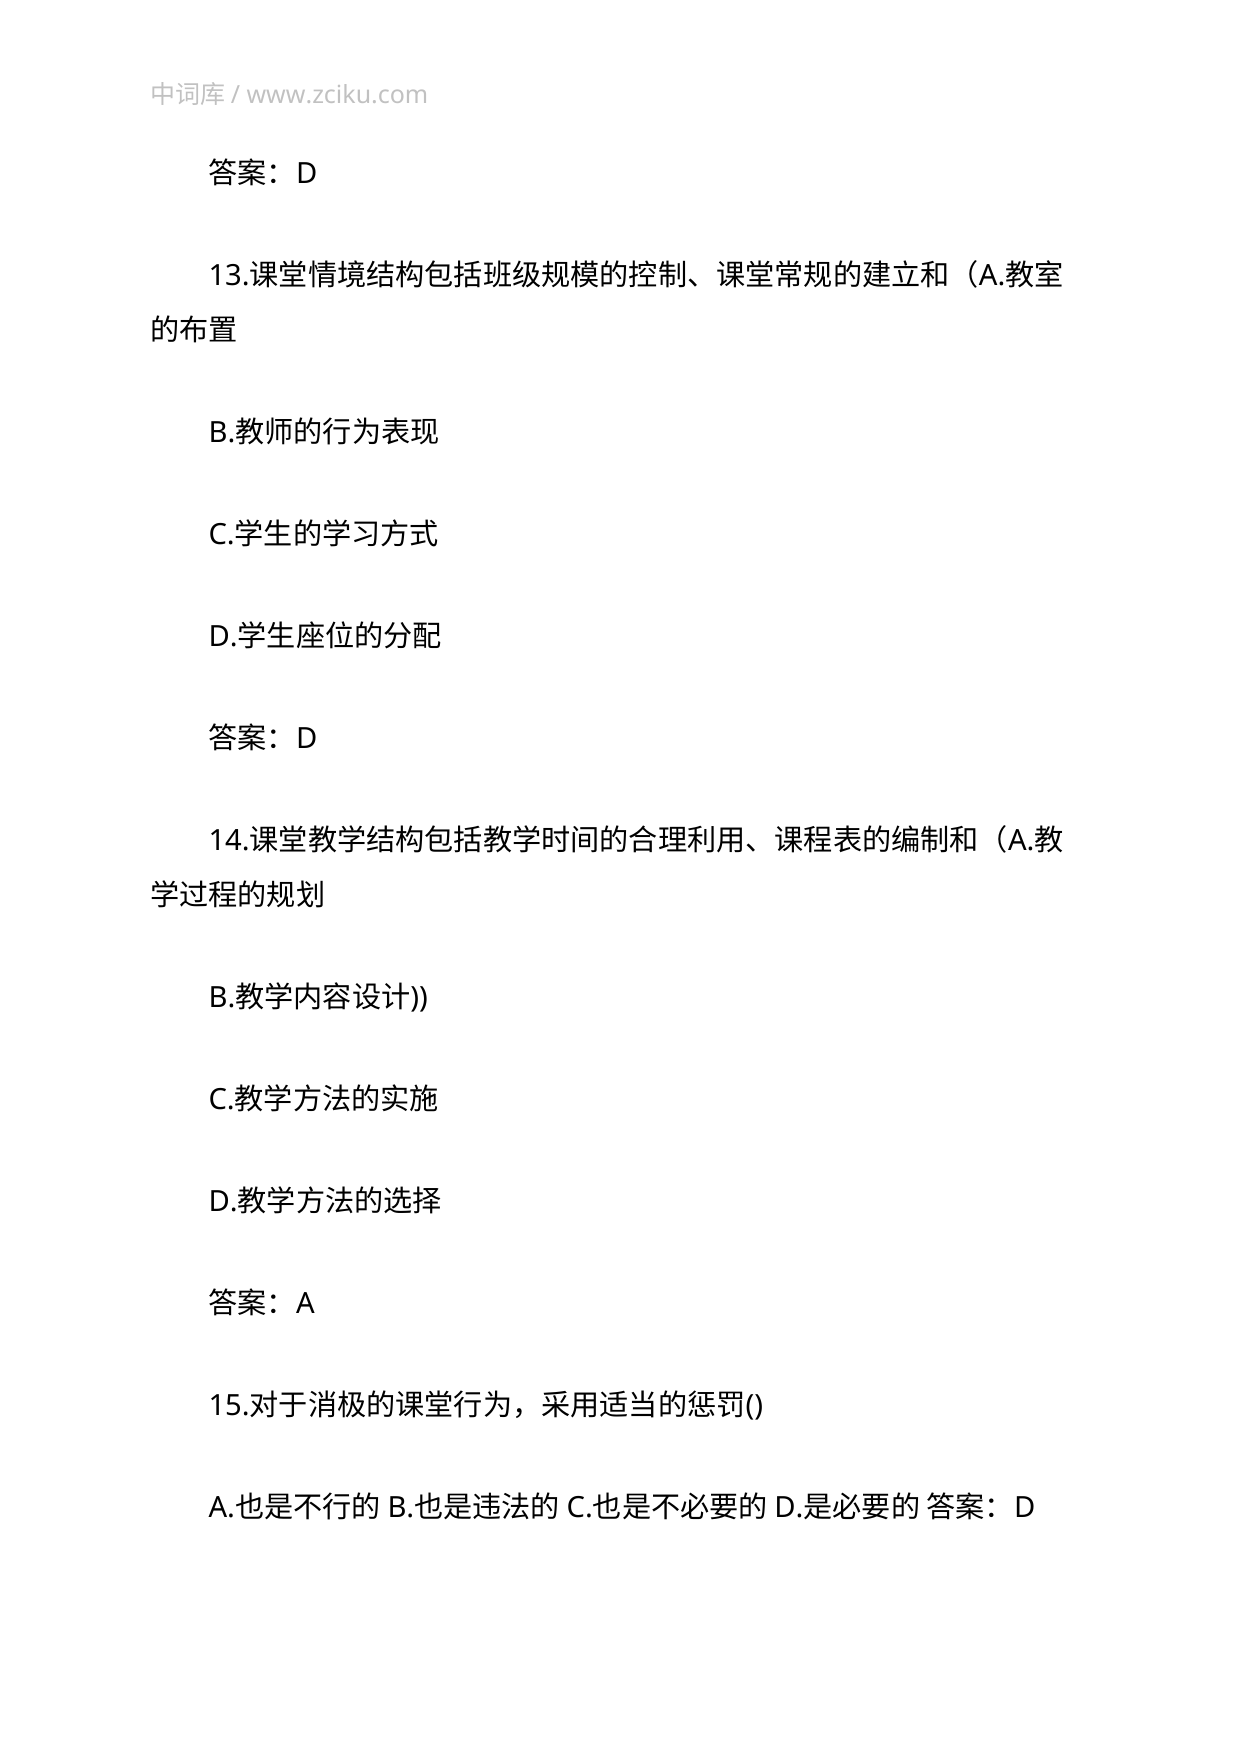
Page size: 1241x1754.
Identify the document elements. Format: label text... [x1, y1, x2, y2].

text C.学生的学习方式 [150, 511, 1090, 553]
text D.学生座位的分配 [150, 613, 1090, 655]
text B.教学内容设计)) [150, 973, 1090, 1016]
text 13.课堂情境结构包括班级规模的控制、课堂常规的建立和（A.教室的布置 [150, 252, 1090, 349]
text D.教学方法的选择 [150, 1177, 1090, 1220]
text 答案：D [150, 150, 1090, 192]
text B.教师的行为表现 [150, 409, 1090, 451]
text 14.课堂教学结构包括教学时间的合理利用、课程表的编制和（A.教学过程的规划 [150, 817, 1090, 914]
text C.教学方法的实施 [150, 1075, 1090, 1118]
text 答案：D [150, 715, 1090, 757]
text 15.对于消极的课堂行为，采用适当的惩罚() [150, 1381, 1090, 1424]
text A.也是不行的 B.也是违法的 C.也是不必要的 D.是必要的 答案：D [150, 1483, 1090, 1526]
text 答案：A [150, 1279, 1090, 1322]
